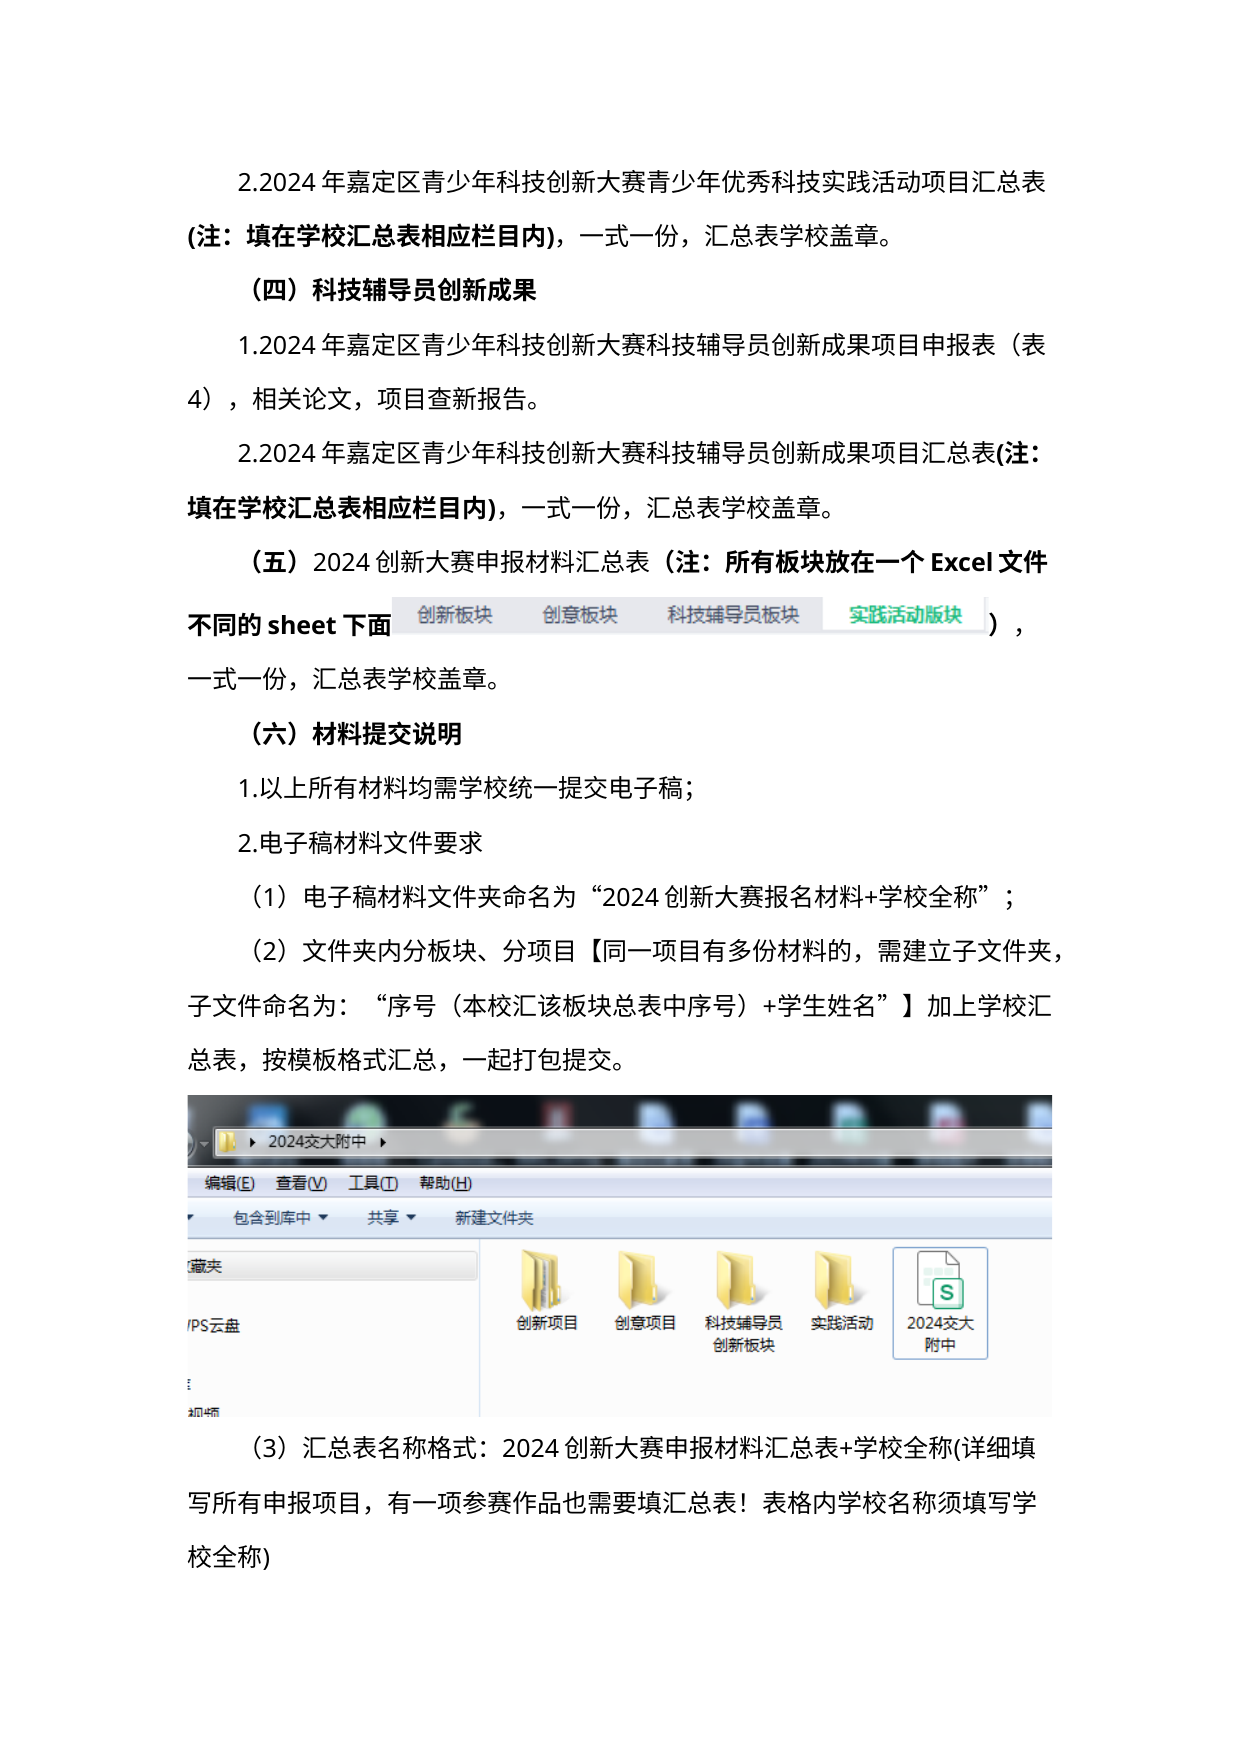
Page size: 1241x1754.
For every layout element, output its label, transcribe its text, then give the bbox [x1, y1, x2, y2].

text （五）2024创新大赛申报材料汇总表（注：所有板块放在一个Excel文件不同的sheet下面），一式一份，汇总表学校盖章。 [187, 543, 1053, 696]
text 1.以上所有材料均需学校统一提交电子稿； [187, 769, 1053, 805]
text （四）科技辅导员创新成果 [187, 271, 1053, 307]
text （3）汇总表名称格式：2024创新大赛申报材料汇总表+学校全称(详细填写所有申报项目，有一项参赛作品也需要填汇总表！表格内学校名称须填写学校全称) [187, 1429, 1053, 1574]
text （1）电子稿材料文件夹命名为“2024创新大赛报名材料+学校全称”； [187, 877, 1053, 914]
picture [391, 597, 989, 635]
text 2.电子稿材料文件要求 [187, 823, 1053, 859]
text （六）材料提交说明 [187, 714, 1053, 751]
text 2.2024年嘉定区青少年科技创新大赛科技辅导员创新成果项目汇总表(注：填在学校汇总表相应栏目内)，一式一份，汇总表学校盖章。 [187, 434, 1053, 524]
text 2.2024年嘉定区青少年科技创新大赛青少年优秀科技实践活动项目汇总表(注：填在学校汇总表相应栏目内)，一式一份，汇总表学校盖章。 [187, 162, 1053, 253]
text 1.2024年嘉定区青少年科技创新大赛科技辅导员创新成果项目申报表（表4），相关论文，项目查新报告。 [187, 325, 1053, 416]
picture [187, 1095, 1053, 1417]
text （2）文件夹内分板块、分项目【同一项目有多份材料的，需建立子文件夹，子文件命名为：“序号（本校汇该板块总表中序号）+学生姓名”】加上学校汇总表，按模板格式汇总，一起打包提交。 [187, 932, 1053, 1077]
